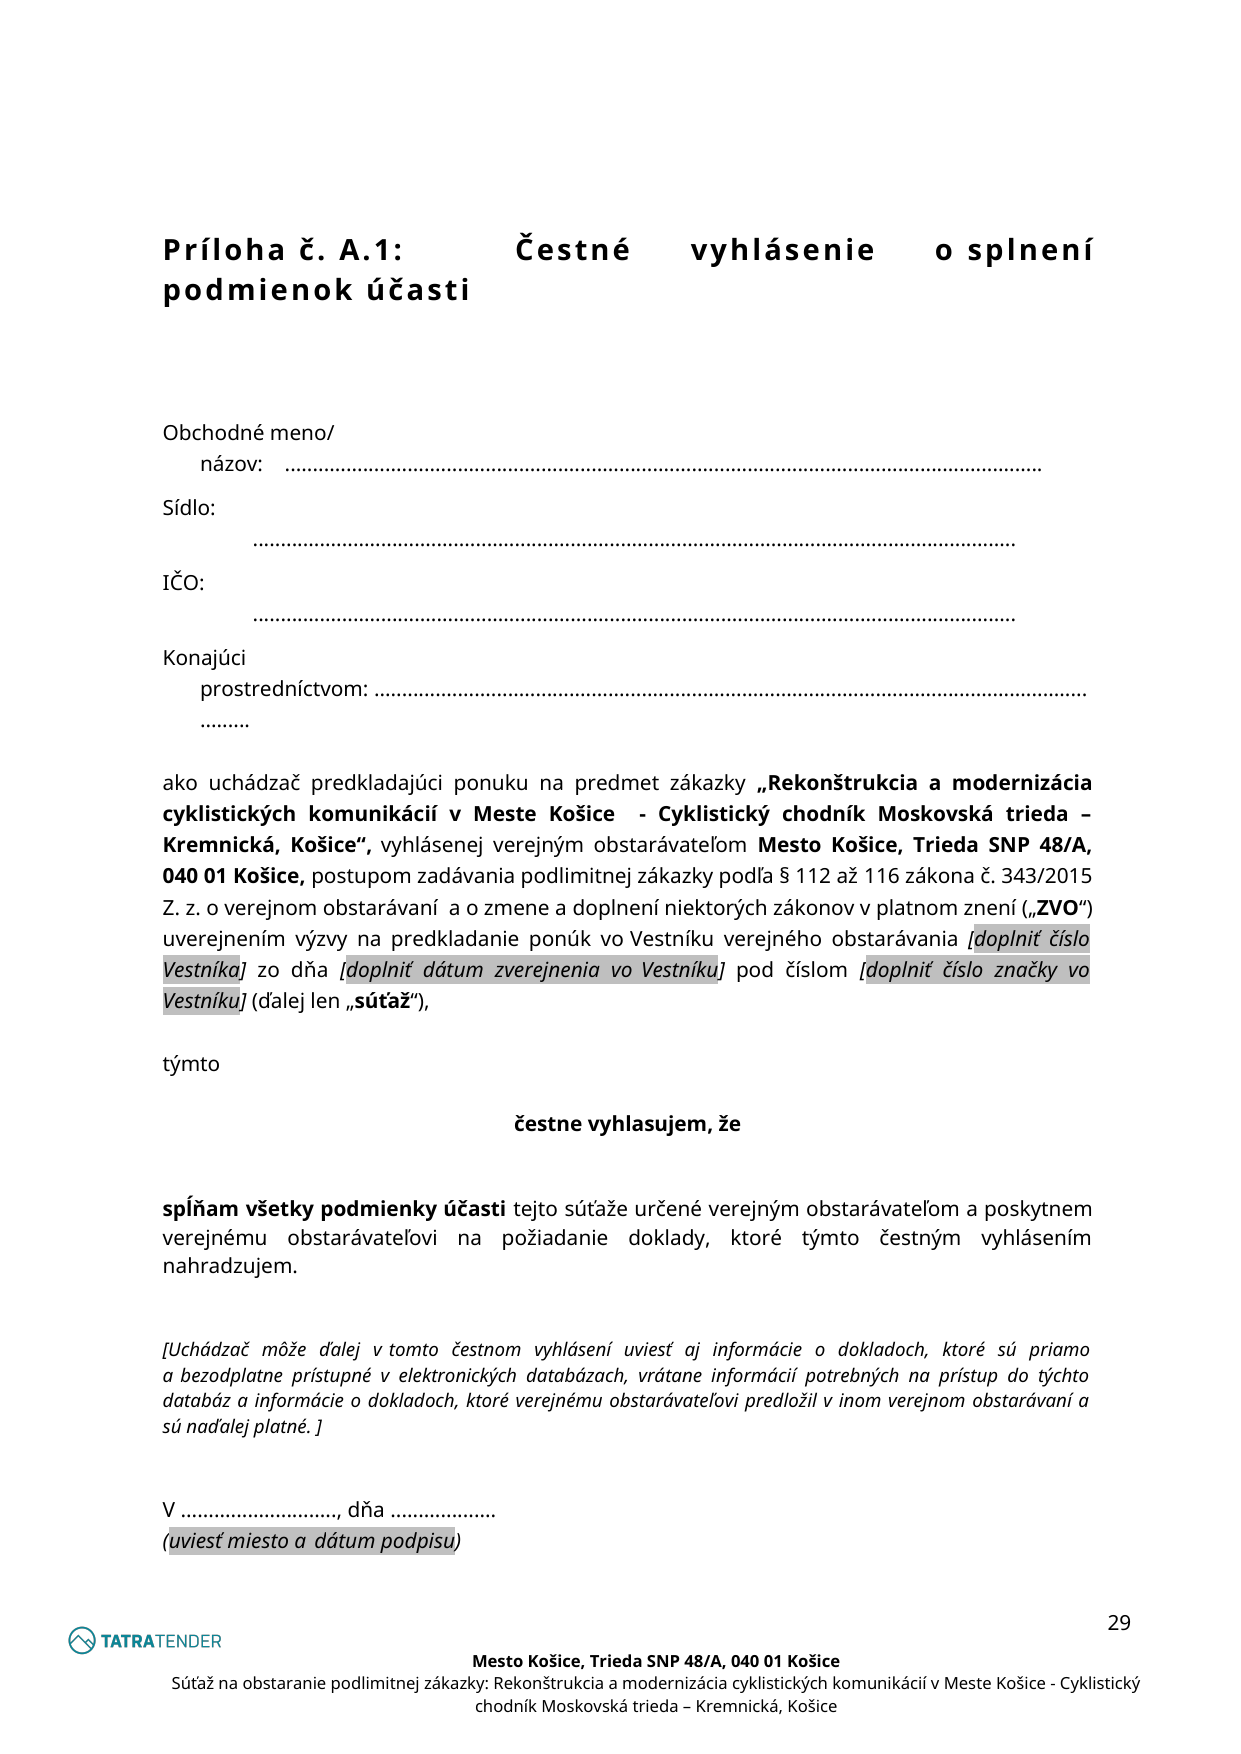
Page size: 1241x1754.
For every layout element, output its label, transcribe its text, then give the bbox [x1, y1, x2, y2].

text čestne vyhlasujem, že [162, 1109, 1093, 1137]
subtitle Príloha č. A.1: Čestné vyhlásenie o splnení podmienok účasti [162, 229, 1093, 309]
text Obchodné meno/ názov: ........................................................................................................................................ [162, 418, 1093, 478]
text týmto [162, 1049, 1093, 1078]
text (uviesť miesto a dátum podpisu) [455, 1527, 1093, 1555]
text Konajúci prostredníctvom: ......................................................................................................................................... [162, 643, 1093, 734]
text IČO: ......................................................................................................................................... [162, 568, 1093, 628]
picture [61, 1614, 234, 1666]
text spĺňam všetky podmienky účasti tejto súťaže určené verejným obstarávateľom a poskytnem verejnému obstarávateľovi na požiadanie doklady, ktoré týmto čestným vyhlásením nahradzujem. [162, 1194, 1093, 1279]
text ako uchádzač predkladajúci ponuku na predmet zákazky „Rekonštrukcia a modernizácia cyklistických komunikácií v Meste Košice - Cyklistický chodník Moskovská trieda – Kremnická, Košice“, vyhlásenej verejným obstarávateľom Mesto Košice, Trieda SNP 48/A, 040 01 Košice, postupom zadávania podlimitnej zákazky podľa § 112 až 116 zákona č. 343/2015 Z. z. o verejnom obstarávaní a o zmene a doplnení niektorých zákonov v platnom znení („ZVO“) uverejnením výzvy na predkladanie ponúk vo Vestníku verejného obstarávania [doplniť číslo Vestníka] zo dňa [doplniť dátum zverejnenia vo Vestníku] pod číslom [doplniť číslo značky vo Vestníku] (ďalej len „súťaž“), [162, 768, 1093, 1015]
text [Uchádzač môže ďalej v tomto čestnom vyhlásení uviesť aj informácie o dokladoch, ktoré sú priamo a bezodplatne prístupné v elektronických databázach, vrátane informácií potrebných na prístup do týchto databáz a informácie o dokladoch, ktoré verejnému obstarávateľovi predložil v inom verejnom obstarávaní a sú naďalej platné. ] [162, 1336, 1093, 1438]
text Sídlo: ......................................................................................................................................... [162, 493, 1093, 553]
text V ............................, dňa ................... [162, 1495, 1093, 1524]
